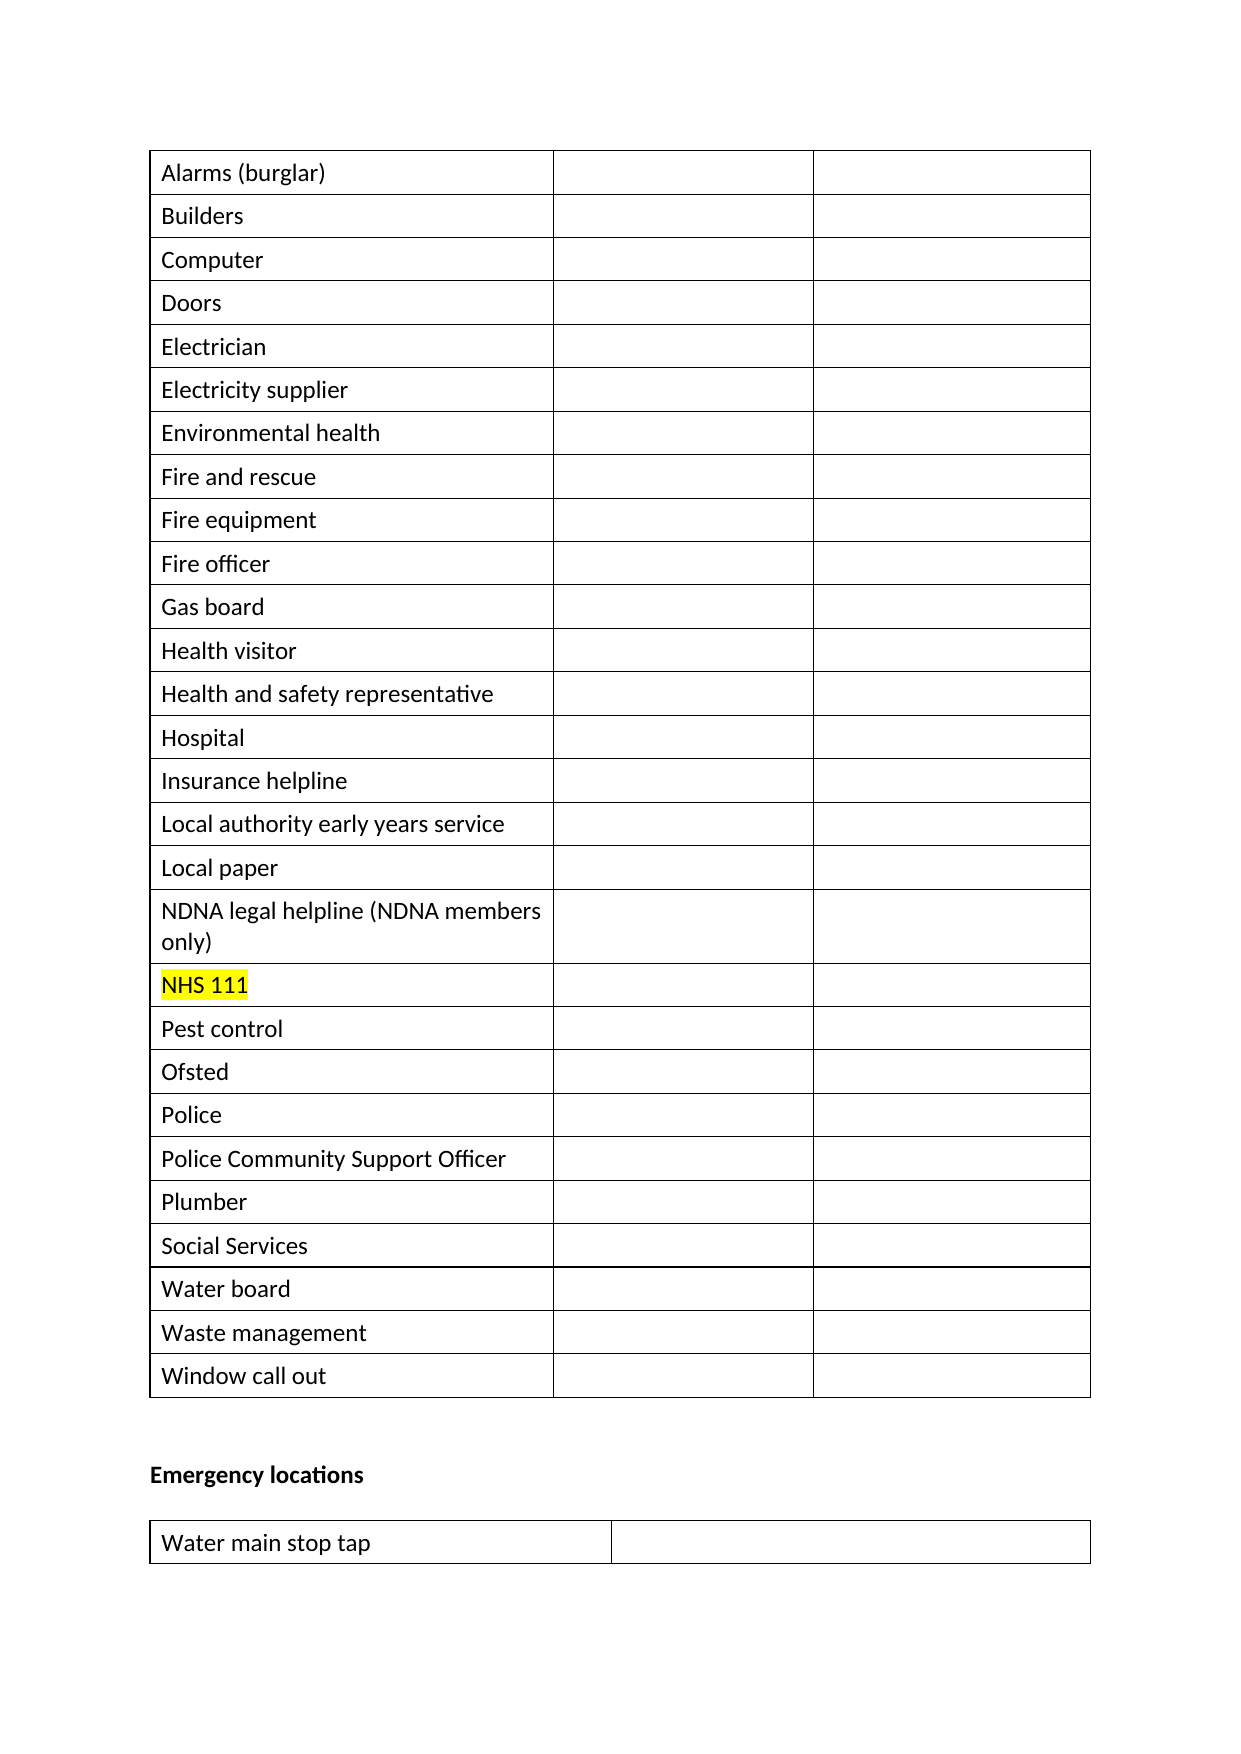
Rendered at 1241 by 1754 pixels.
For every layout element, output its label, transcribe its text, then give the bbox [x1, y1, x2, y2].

table_cell [814, 151, 1090, 193]
table_cell [554, 368, 813, 411]
table_cell [554, 890, 813, 962]
table_cell Gas board [151, 585, 553, 628]
table_header [612, 1521, 1090, 1563]
table_cell [554, 803, 813, 845]
table_cell [554, 1268, 813, 1310]
text Emergency locations [150, 1459, 1090, 1489]
table_cell [554, 1224, 813, 1266]
table_cell Pest control [151, 1007, 553, 1049]
table_cell [554, 672, 813, 715]
table_cell [814, 1094, 1090, 1136]
table_cell [554, 1354, 813, 1397]
table_cell Fire officer [151, 542, 553, 584]
table_cell [814, 964, 1090, 1006]
table_cell Builders [151, 195, 553, 237]
table_cell [814, 238, 1090, 280]
table_cell [554, 846, 813, 888]
table_cell [814, 803, 1090, 845]
table_cell Environmental health [151, 412, 553, 454]
table_cell [554, 1311, 813, 1353]
table_cell Ofsted [151, 1050, 553, 1093]
table_cell [554, 325, 813, 367]
table_cell Water board [151, 1268, 553, 1310]
table_cell [554, 1137, 813, 1179]
table_cell [554, 1181, 813, 1223]
table_cell Local authority early years service [151, 803, 553, 845]
table_cell [554, 716, 813, 758]
table_cell Plumber [151, 1181, 553, 1223]
table_cell [814, 542, 1090, 584]
table_cell [814, 1181, 1090, 1223]
table_cell Police [151, 1094, 553, 1136]
table_cell [814, 281, 1090, 324]
table_cell [814, 672, 1090, 715]
table_cell [554, 629, 813, 671]
table_cell [814, 1268, 1090, 1310]
table_cell [554, 238, 813, 280]
table_cell [814, 846, 1090, 888]
table_cell Computer [151, 238, 553, 280]
table_cell Waste management [151, 1311, 553, 1353]
table_cell Electricity supplier [151, 368, 553, 411]
table_cell [554, 542, 813, 584]
table_cell [554, 281, 813, 324]
table_cell Electrician [151, 325, 553, 367]
table_cell [814, 629, 1090, 671]
table_cell [814, 195, 1090, 237]
table_cell [814, 585, 1090, 628]
table_cell Social Services [151, 1224, 553, 1266]
table_cell Local paper [151, 846, 553, 888]
table_cell Alarms (burglar) [151, 151, 553, 193]
table_cell [814, 368, 1090, 411]
table_cell Window call out [151, 1354, 553, 1397]
table_cell [814, 1224, 1090, 1266]
table_cell [814, 499, 1090, 541]
table_cell Health and safety representative [151, 672, 553, 715]
table_cell [814, 455, 1090, 497]
table_cell NDNA legal helpline (NDNA members only) [151, 890, 553, 962]
table_cell [554, 455, 813, 497]
table_cell [814, 412, 1090, 454]
table_cell Health visitor [151, 629, 553, 671]
table_cell Doors [151, 281, 553, 324]
table_cell [554, 585, 813, 628]
table_cell [814, 1007, 1090, 1049]
table_cell Fire and rescue [151, 455, 553, 497]
table_cell [554, 964, 813, 1006]
table_cell [554, 1050, 813, 1093]
table_cell [554, 195, 813, 237]
table_cell [554, 412, 813, 454]
table_cell [554, 1094, 813, 1136]
table_cell [814, 716, 1090, 758]
table_cell Police Community Support Officer [151, 1137, 553, 1179]
table_cell [554, 499, 813, 541]
table_cell [554, 1007, 813, 1049]
table_cell Hospital [151, 716, 553, 758]
table_cell [814, 1137, 1090, 1179]
table_cell [814, 1354, 1090, 1397]
table_cell Fire equipment [151, 499, 553, 541]
table_cell [554, 759, 813, 802]
table_cell [814, 1050, 1090, 1093]
table_cell [554, 151, 813, 193]
table_cell Insurance helpline [151, 759, 553, 802]
table_cell [814, 1311, 1090, 1353]
table_cell [814, 759, 1090, 802]
table_cell [814, 890, 1090, 962]
table_cell NHS 111 [151, 964, 553, 1006]
table_header Water main stop tap [151, 1521, 611, 1563]
table_cell [814, 325, 1090, 367]
